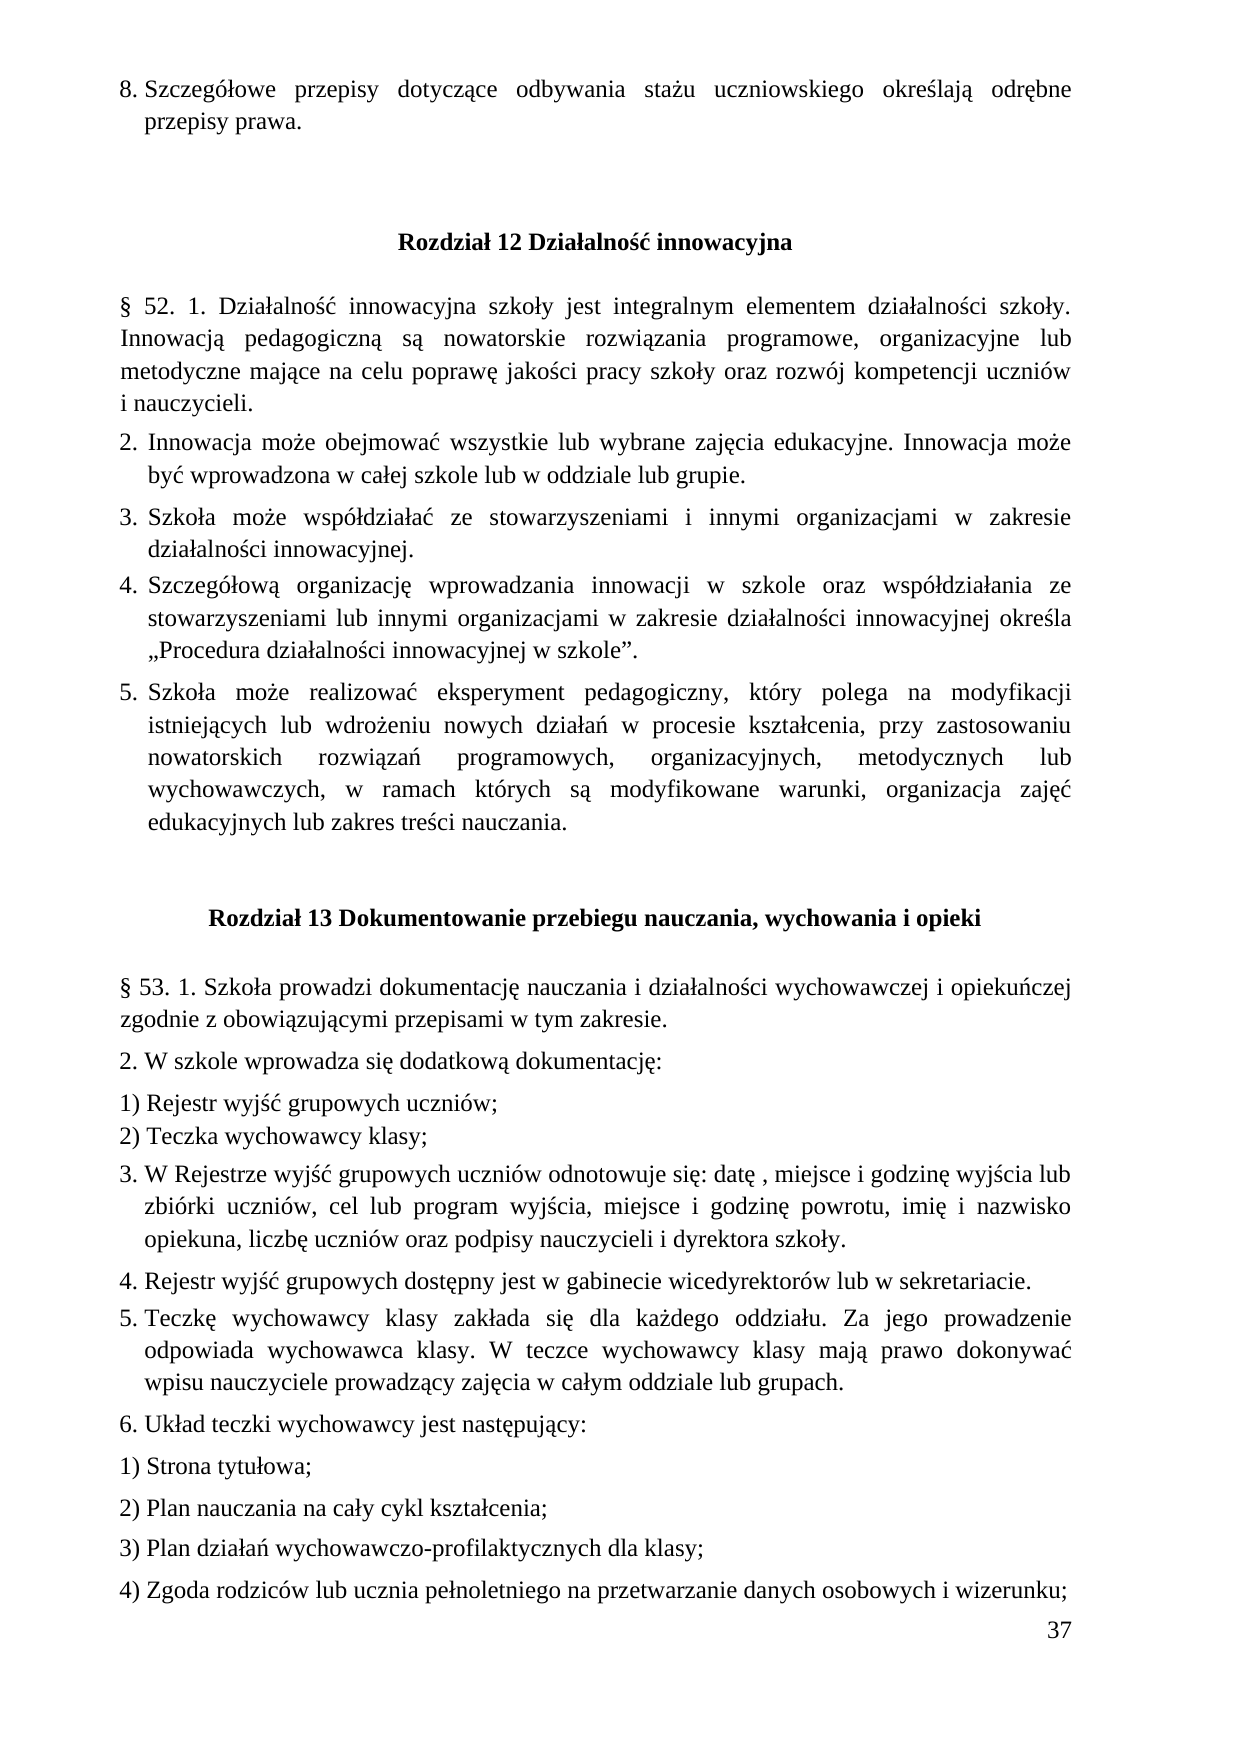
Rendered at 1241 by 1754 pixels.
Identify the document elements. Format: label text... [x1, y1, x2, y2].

list W Rejestrze wyjść grupowych uczniów odnotowuje się: datę , miejsce i godzinę wyjścia lub zbiórki uczniów, cel lub program wyjścia, miejsce i godzinę powrotu, imię i nazwisko opiekuna, liczbę uczniów oraz podpisy nauczycieli i dyrektora szkoły. [119, 1159, 1072, 1253]
list Teczkę wychowawcy klasy zakłada się dla każdego oddziału. Za jego prowadzenie odpowiada wychowawca klasy. W teczce wychowawcy klasy mają prawo dokonywać wpisu nauczyciele prowadzący zajęcia w całym oddziale lub grupach. [119, 1303, 1072, 1396]
text 2. W szkole wprowadza się dodatkową dokumentację: [119, 1046, 1072, 1075]
list Układ teczki wychowawcy jest następujący: [119, 1409, 1072, 1438]
list Szkoła może realizować eksperyment pedagogiczny, który polega na modyfikacji istniejących lub wdrożeniu nowych działań w procesie kształcenia, przy zastosowaniu nowatorskich rozwiązań programowych, organizacyjnych, metodycznych lub wychowawczych, w ramach których są modyfikowane warunki, organizacja zajęć edukacyjnych lub zakres treści nauczania. [119, 677, 1072, 836]
list Zgoda rodziców lub ucznia pełnoletniego na przetwarzanie danych osobowych i wizerunku; [119, 1575, 1072, 1603]
list Rejestr wyjść grupowych dostępny jest w gabinecie wicedyrektorów lub w sekretariacie. [119, 1266, 1072, 1294]
list Strona tytułowa; [119, 1451, 1072, 1480]
list Szczegółową organizację wprowadzania innowacji w szkole oraz współdziałania ze stowarzyszeniami lub innymi organizacjami w zakresie działalności innowacyjnej określa „Procedura działalności innowacyjnej w szkole”. [119, 571, 1072, 664]
list Plan działań wychowawczo-profilaktycznych dla klasy; [119, 1533, 1072, 1562]
text § 53. 1. Szkoła prowadzi dokumentację nauczania i działalności wychowawczej i opiekuńczej zgodnie z obowiązującymi przepisami w tym zakresie. [119, 972, 1072, 1033]
list Rejestr wyjść grupowych uczniów; [119, 1088, 1072, 1117]
list Teczka wychowawcy klasy; [119, 1121, 1072, 1150]
subtitle Rozdział 13 Dokumentowanie przebiegu nauczania, wychowania i opieki [118, 903, 1072, 932]
list Szczegółowe przepisy dotyczące odbywania stażu uczniowskiego określają odrębne przepisy prawa. [119, 74, 1072, 135]
subtitle Rozdział 12 Działalność innowacyjna [118, 227, 1072, 256]
list Plan nauczania na cały cykl kształcenia; [119, 1493, 1072, 1522]
list Innowacja może obejmować wszystkie lub wybrane zajęcia edukacyjne. Innowacja może być wprowadzona w całej szkole lub w oddziale lub grupie. [119, 427, 1072, 488]
text § 52. 1. Działalność innowacyjna szkoły jest integralnym elementem działalności szkoły. Innowacją pedagogiczną są nowatorskie rozwiązania programowe, organizacyjne lub metodyczne mające na celu poprawę jakości pracy szkoły oraz rozwój kompetencji uczniów i nauczycieli. [119, 291, 1072, 417]
list Szkoła może współdziałać ze stowarzyszeniami i innymi organizacjami w zakresie działalności innowacyjnej. [119, 502, 1072, 563]
